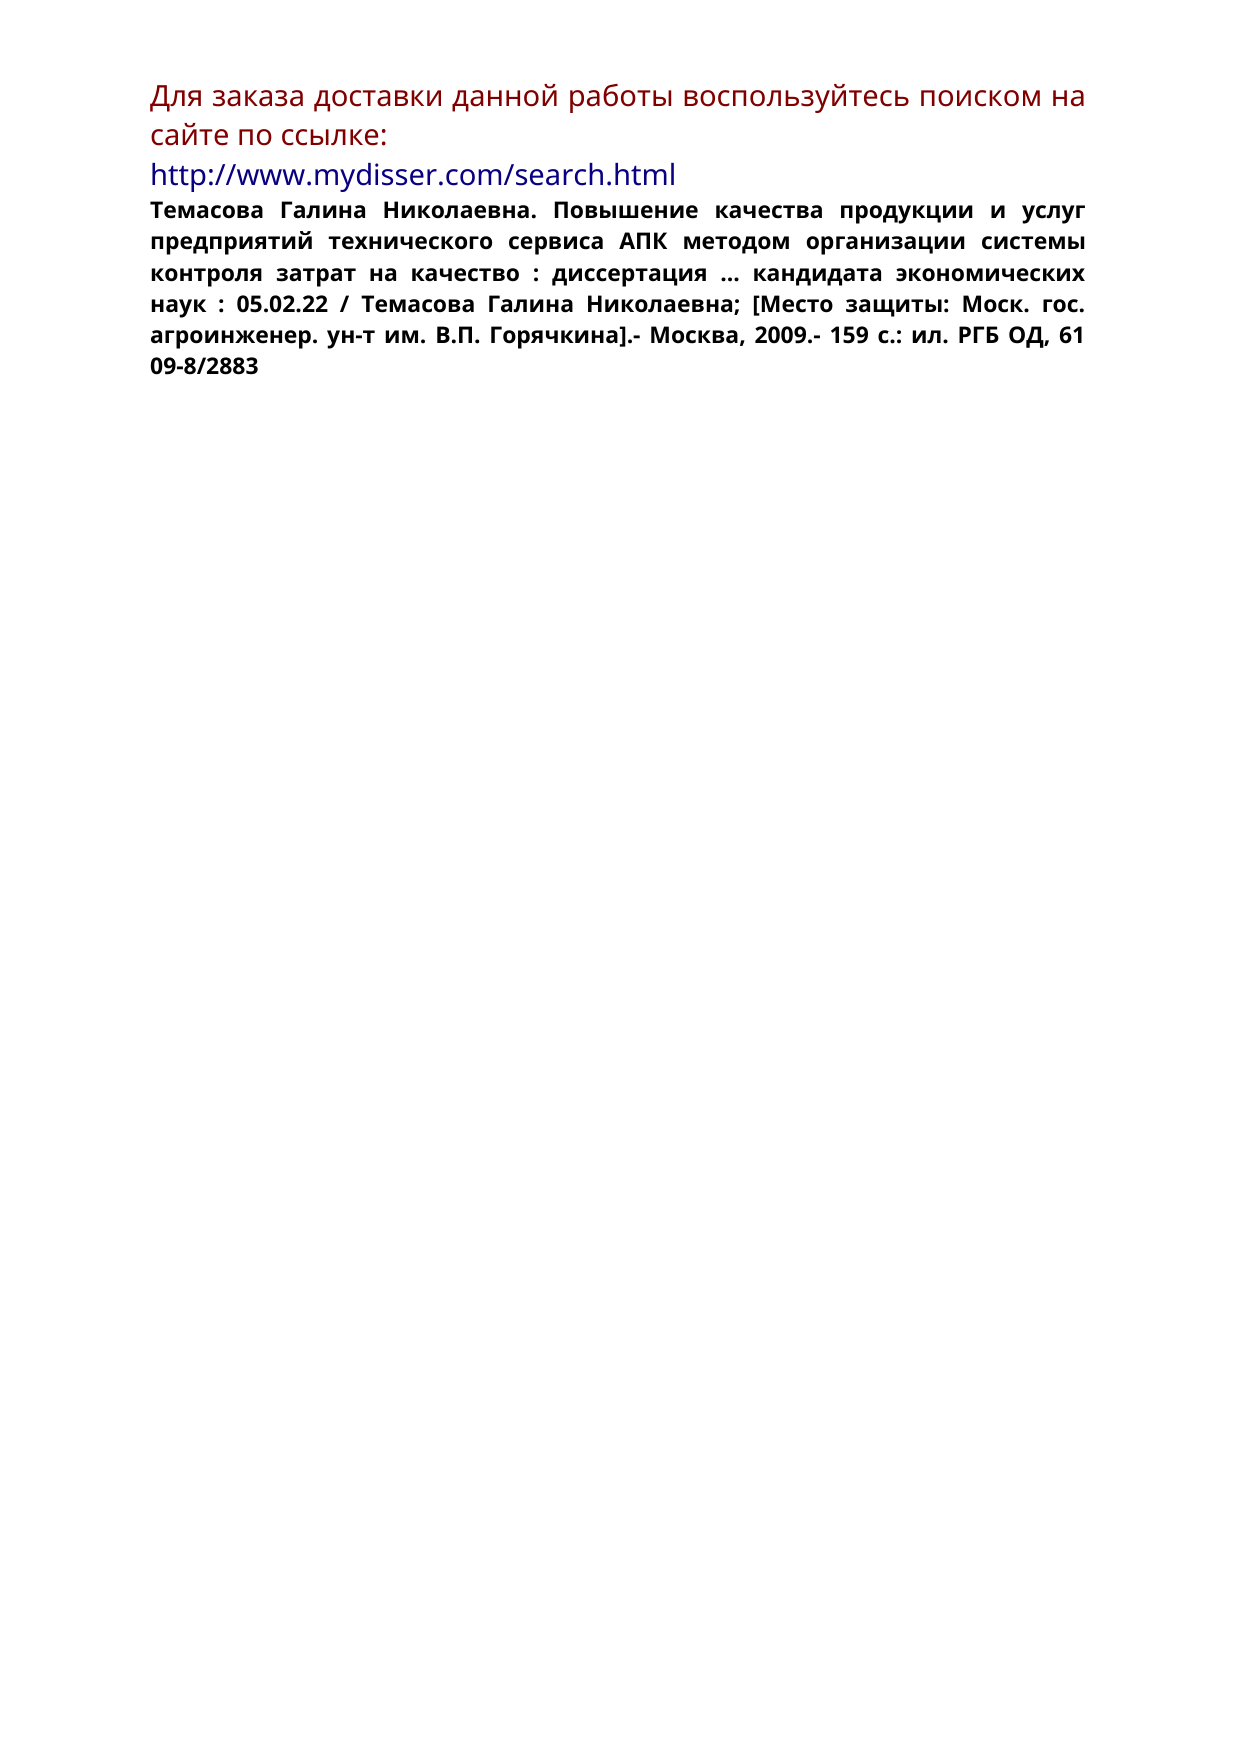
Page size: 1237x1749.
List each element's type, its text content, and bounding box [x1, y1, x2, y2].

text Темасова Галина Николаевна. Повышение качества продукции и услуг предприятий технического сервиса АПК методом организации системы контроля затрат на качество : диссертация ... кандидата экономических наук : 05.02.22 / Темасова Галина Николаевна; [Место защиты: Моск. гос. агроинженер. ун-т им. В.П. Горячкина].- Москва, 2009.- 159 с.: ил. РГБ ОД, 61 09-8/2883 [150, 194, 1086, 382]
